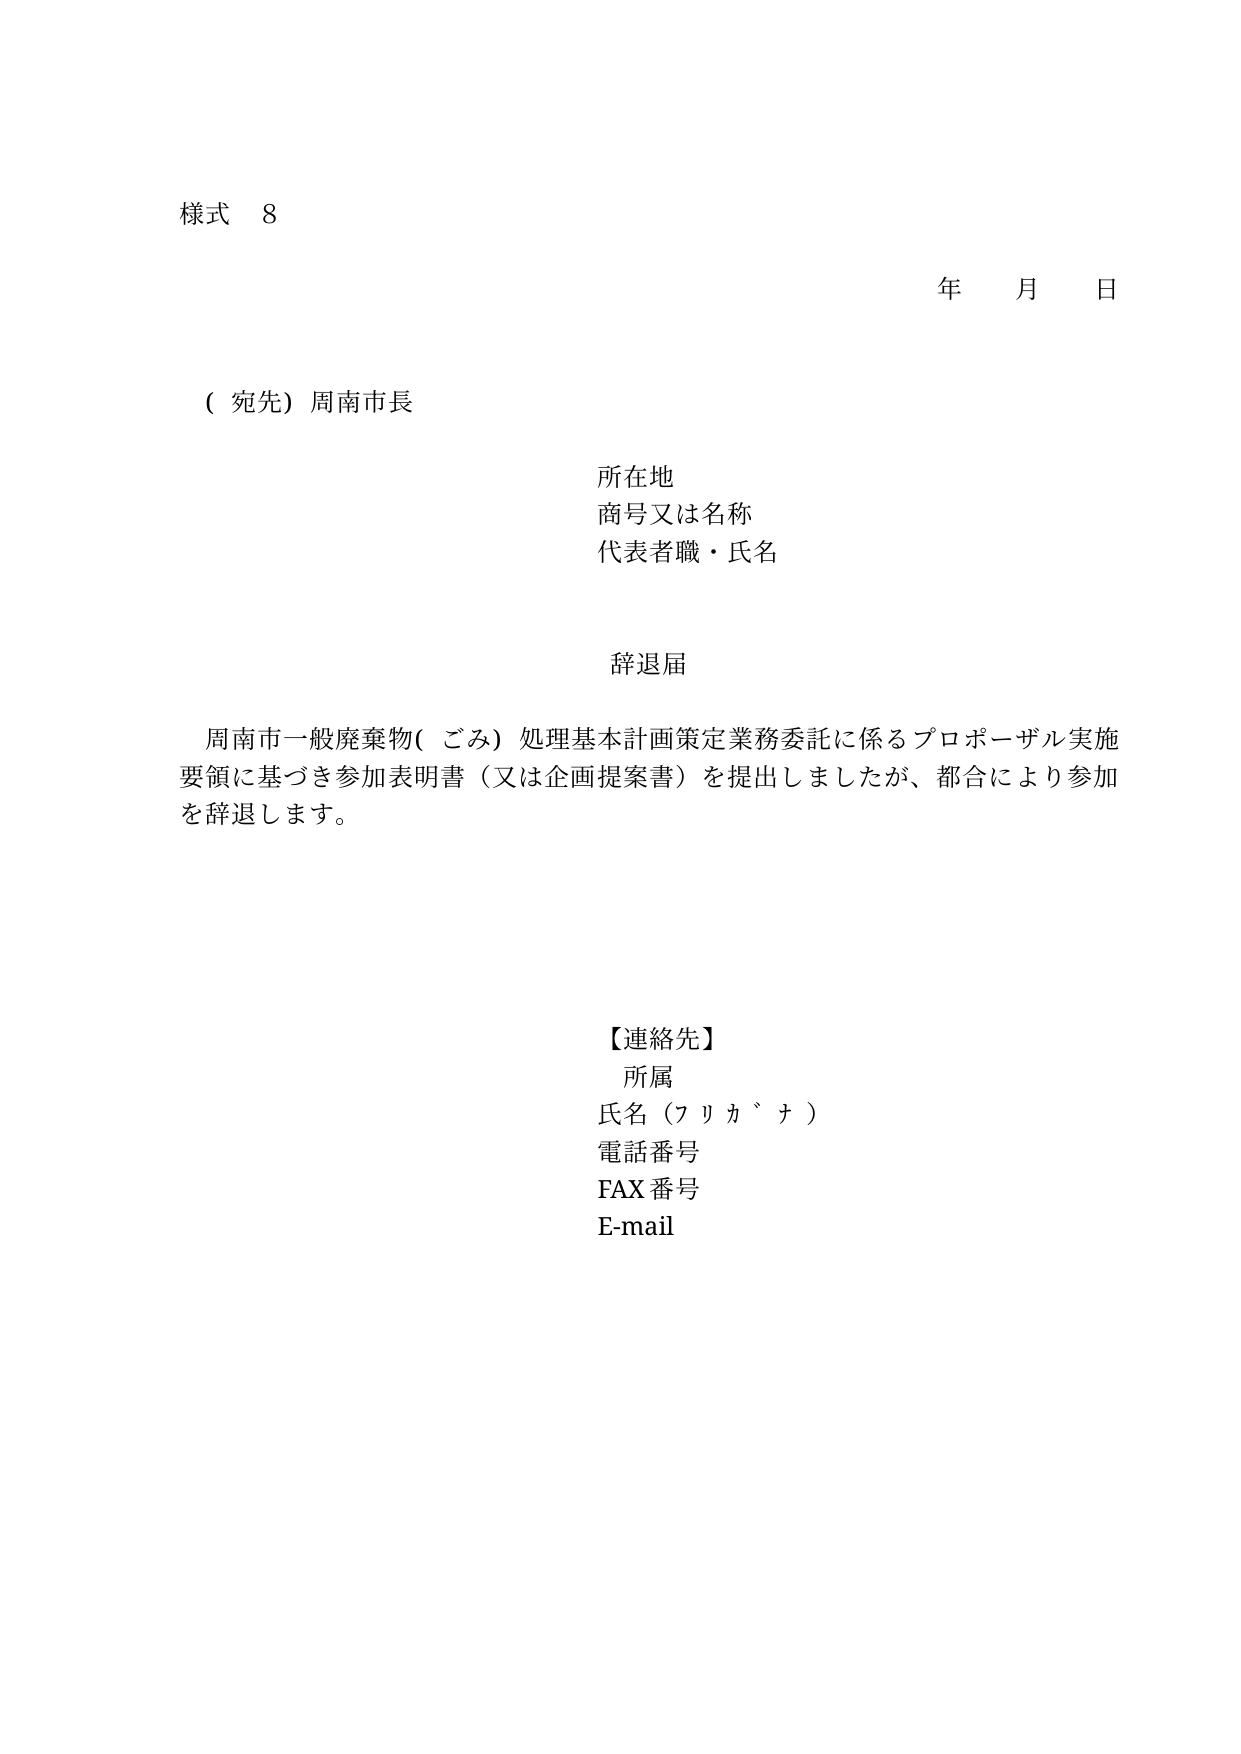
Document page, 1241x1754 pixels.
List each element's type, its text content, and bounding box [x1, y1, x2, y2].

text 所属 [179, 1056, 1120, 1094]
text 【連絡先】 [179, 1019, 1120, 1056]
text 様式 ８ [179, 194, 1120, 231]
text 商号又は名称 [179, 494, 1120, 531]
text 代表者職・氏名 [179, 531, 1120, 569]
text 年 月 日 [179, 269, 1120, 306]
text 周南市一般廃棄物(ごみ)処理基本計画策定業務委託に係るプロポーザル実施要領に基づき参加表明書（又は企画提案書）を提出しましたが、都合により参加を辞退します。 [179, 719, 1120, 831]
text (宛先)周南市長 [179, 381, 1120, 419]
text 辞退届 [179, 644, 1120, 681]
text FAX番号 [179, 1169, 1120, 1206]
text E-mail [179, 1206, 1120, 1244]
text 所在地 [179, 456, 1120, 494]
text 氏名（ﾌﾘｶﾞﾅ） [179, 1094, 1120, 1131]
text 電話番号 [179, 1131, 1120, 1169]
